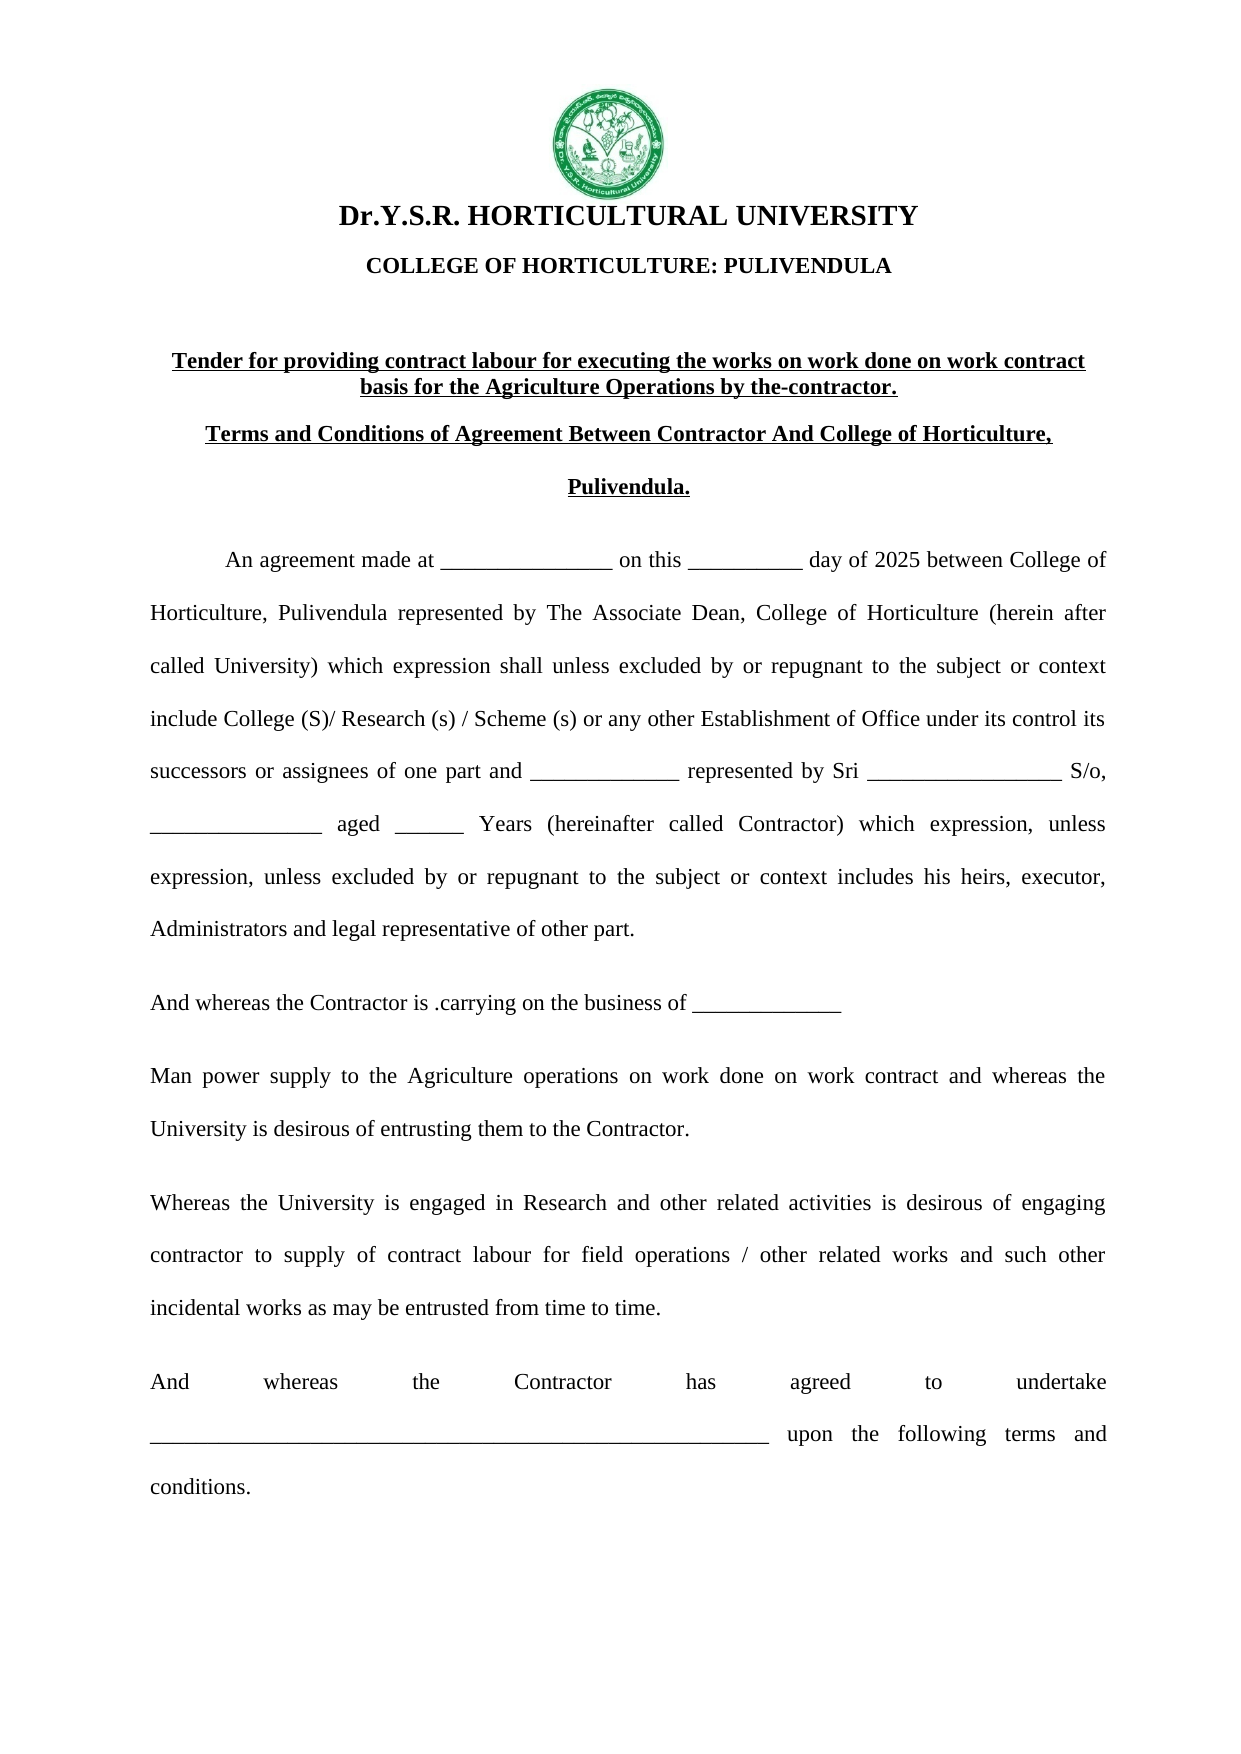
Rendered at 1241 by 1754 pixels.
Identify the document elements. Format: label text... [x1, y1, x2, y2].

picture [548, 84, 668, 204]
text An agreement made at _______________ on this __________ day of 2025 between College of Horticulture, Pulivendula represented by The Associate Dean, College of Horticulture (herein after called University) which expression shall unless excluded by or repugnant to the subject or context include College (S)/ Research (s) / Scheme (s) or any other Establishment of Office under its control its successors or assignees of one part and _____________ represented by Sri _________________ S/o, _______________ aged ______ Years (hereinafter called Contractor) which expression, unless expression, unless excluded by or repugnant to the subject or context includes his heirs, executor, Administrators and legal representative of other part. [150, 547, 1107, 942]
text Terms and Conditions of Agreement Between Contractor And College of Horticulture, Pulivendula. [150, 420, 1107, 499]
text And whereas the Contractor has agreed to undertake ______________________________________________________ upon the following terms and conditions. [150, 1368, 1107, 1499]
text Dr.Y.S.R. HORTICULTURAL UNIVERSITY [150, 198, 1107, 232]
text COLLEGE OF HORTICULTURE: PULIVENDULA [150, 252, 1107, 279]
text And whereas the Contractor is .carrying on the business of _____________ [150, 989, 1107, 1015]
text Whereas the University is engaged in Research and other related activities is desirous of engaging contractor to supply of contract labour for field operations / other related works and such other incidental works as may be entrusted from time to time. [150, 1189, 1107, 1321]
text Man power supply to the Agriculture operations on work done on work contract and whereas the University is desirous of entrusting them to the Contractor. [150, 1063, 1107, 1142]
text Tender for providing contract labour for executing the works on work done on work contract basis for the Agriculture Operations by the-contractor. [150, 347, 1107, 399]
